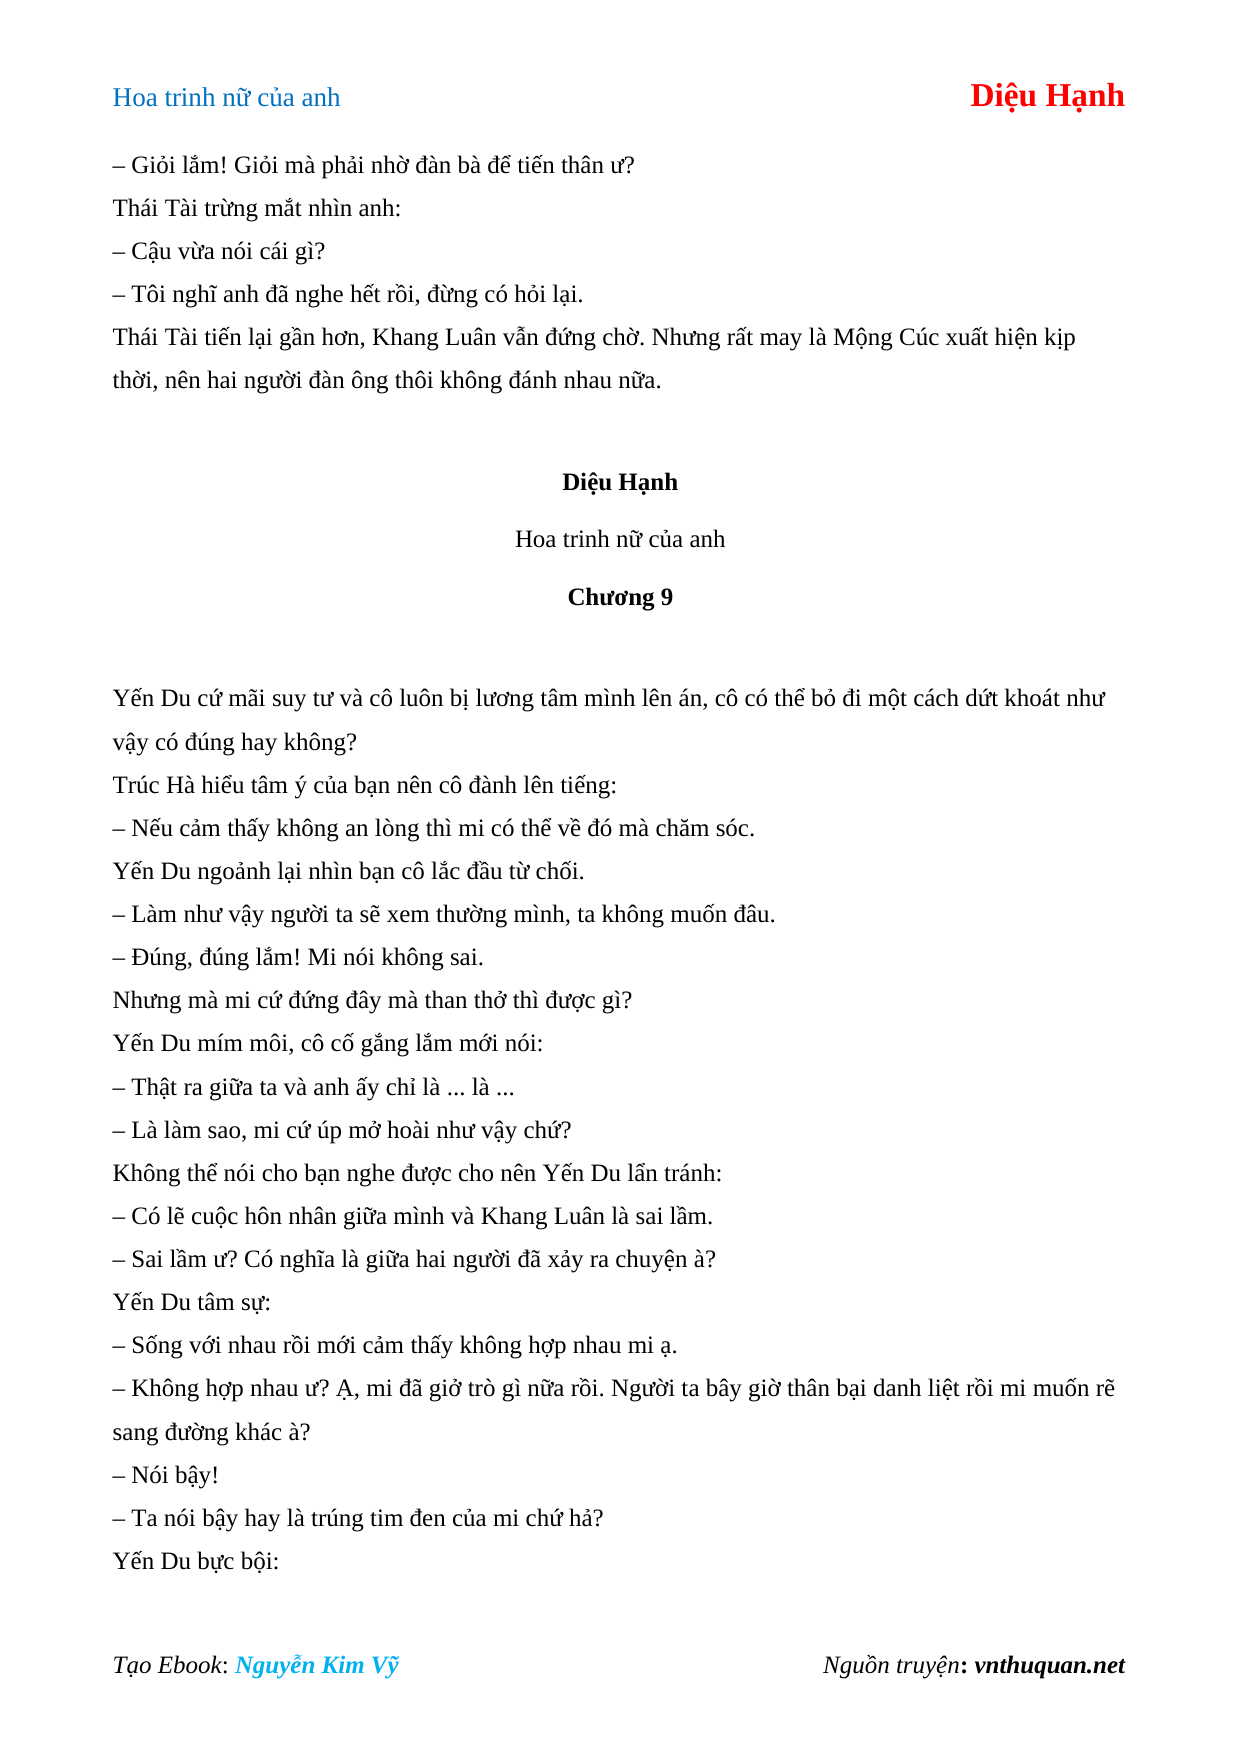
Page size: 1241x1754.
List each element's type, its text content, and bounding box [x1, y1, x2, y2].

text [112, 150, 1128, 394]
text Diệu Hạnh [112, 467, 1128, 495]
text Chương 9 [112, 582, 1128, 611]
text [112, 640, 1128, 1575]
text Hoa trinh nữ của anh [112, 524, 1128, 553]
